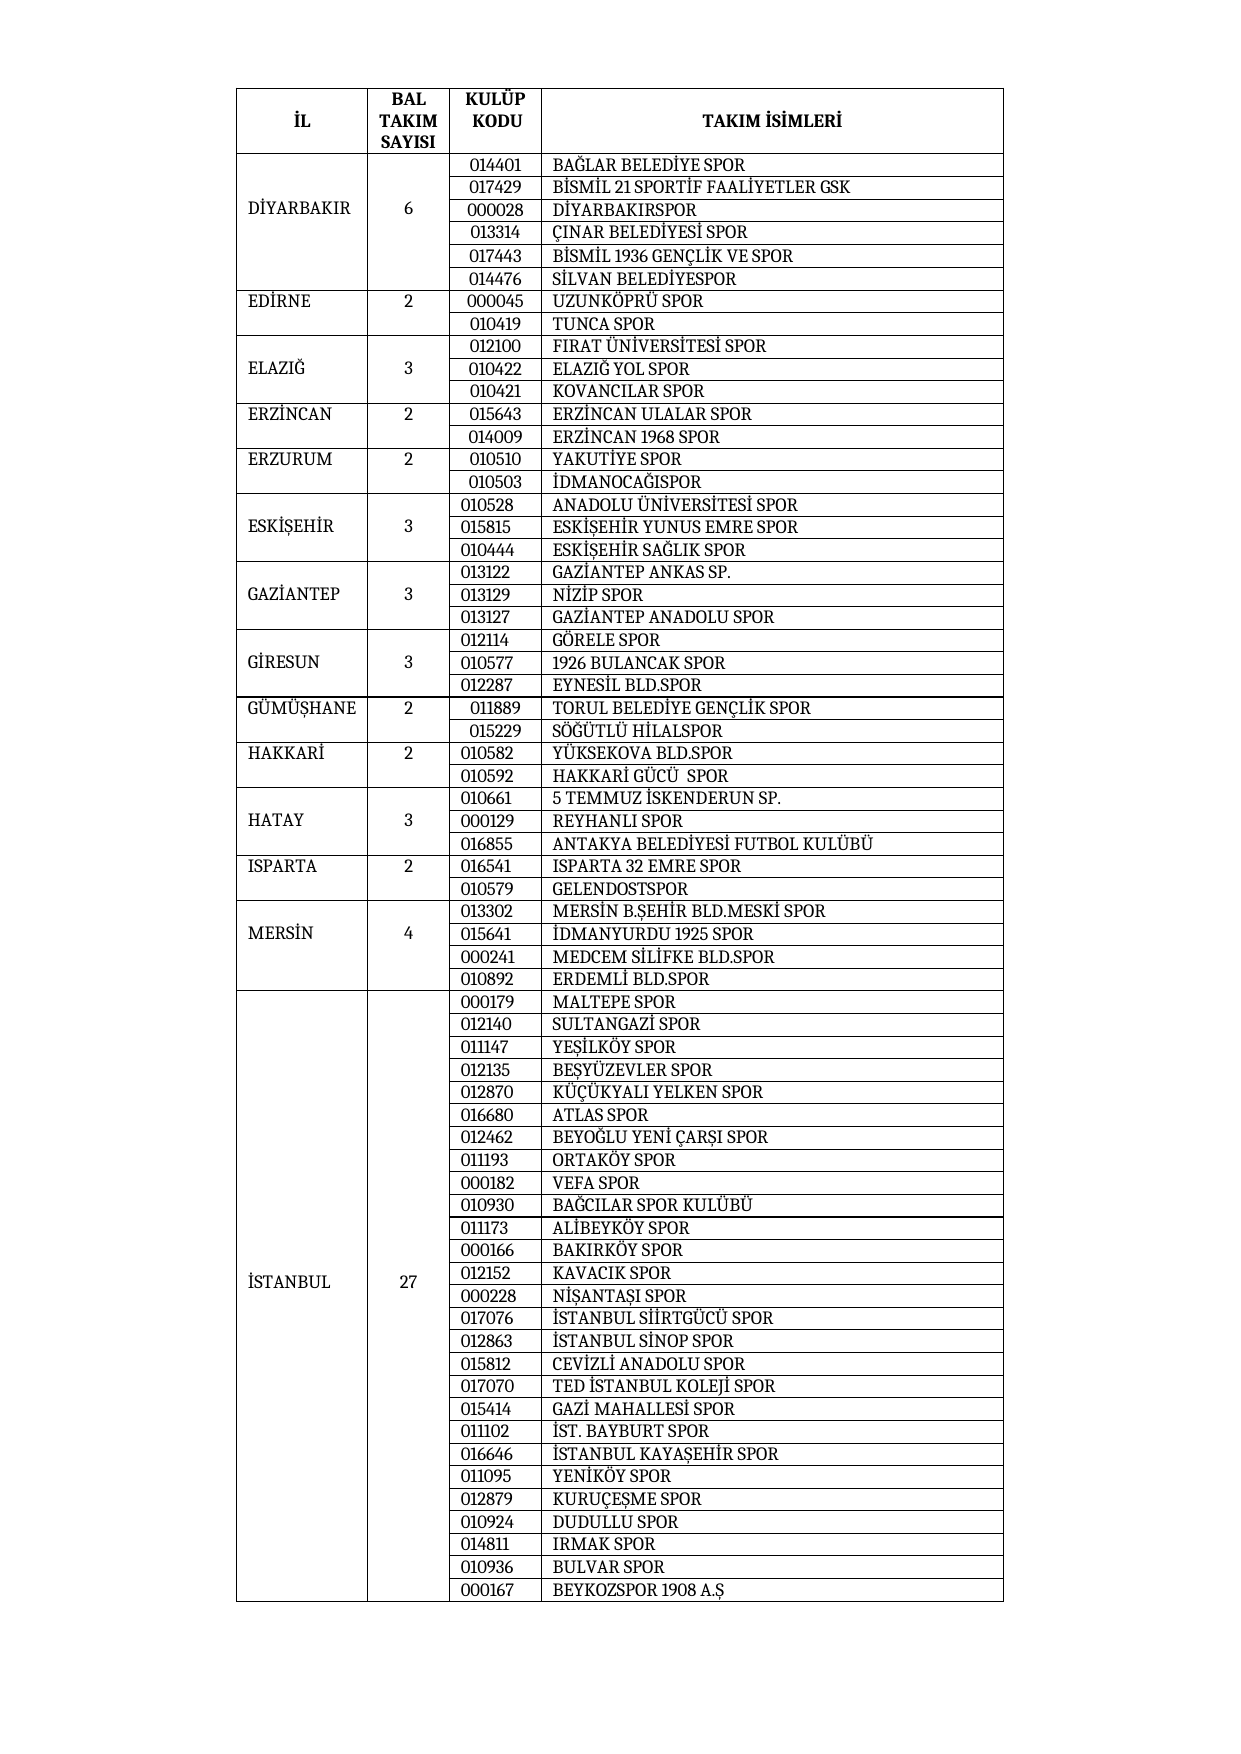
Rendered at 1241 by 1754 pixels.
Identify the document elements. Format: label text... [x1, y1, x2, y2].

table_cell 000028 [450, 200, 541, 221]
table_cell 2 [368, 291, 449, 335]
table_cell ANTAKYA BELEDİYESİ FUTBOL KULÜBÜ [542, 833, 1003, 855]
table_cell KÜÇÜKYALI YELKEN SPOR [542, 1082, 1003, 1103]
table_cell 010510 [450, 449, 541, 470]
table_cell HAKKARİ [237, 743, 367, 787]
table_cell 3 [368, 562, 449, 629]
table_cell ISPARTA [237, 856, 367, 900]
table_cell MALTEPE SPOR [542, 991, 1003, 1013]
table_cell İST. BAYBURT SPOR [542, 1421, 1003, 1442]
table_cell ERDEMLİ BLD.SPOR [542, 969, 1003, 990]
table_cell ESKİŞEHİR SAĞLIK SPOR [542, 539, 1003, 561]
table_cell 012879 [450, 1489, 541, 1510]
table_cell YÜKSEKOVA BLD.SPOR [542, 743, 1003, 764]
table_cell 000167 [450, 1579, 541, 1601]
table_header İL [237, 89, 367, 153]
table_cell 3 [368, 494, 449, 561]
table_cell 013122 [450, 562, 541, 583]
table_cell 010444 [450, 539, 541, 561]
table_cell İSTANBUL SİİRTGÜCÜ SPOR [542, 1308, 1003, 1329]
table_cell 5 TEMMUZ İSKENDERUN SP. [542, 788, 1003, 809]
table_cell 012135 [450, 1059, 541, 1081]
table_cell 013302 [450, 901, 541, 922]
table_cell ISPARTA 32 EMRE SPOR [542, 856, 1003, 877]
table_cell GÖRELE SPOR [542, 630, 1003, 651]
table_cell 000241 [450, 946, 541, 968]
table_cell BEYKOZSPOR 1908 A.Ş [542, 1579, 1003, 1601]
table_cell 3 [368, 788, 449, 855]
table_cell İDMANOCAĞISPOR [542, 471, 1003, 493]
table_cell 016646 [450, 1444, 541, 1465]
table_cell YEŞİLKÖY SPOR [542, 1037, 1003, 1058]
table_cell DİYARBAKIR [237, 154, 367, 289]
table_cell CEVİZLİ ANADOLU SPOR [542, 1353, 1003, 1374]
table_cell 4 [368, 901, 449, 990]
table_cell ELAZIĞ [237, 336, 367, 403]
table_cell GAZİ MAHALLESİ SPOR [542, 1398, 1003, 1420]
table_cell ÇINAR BELEDİYESİ SPOR [542, 222, 1003, 244]
table_cell GÜMÜŞHANE [237, 698, 367, 742]
table_cell 011193 [450, 1150, 541, 1171]
table_cell BİSMİL 1936 GENÇLİK VE SPOR [542, 245, 1003, 267]
table_cell 000129 [450, 811, 541, 832]
table_cell 3 [368, 336, 449, 403]
table_cell ERZİNCAN 1968 SPOR [542, 426, 1003, 448]
table_cell 27 [368, 991, 449, 1601]
table_cell 012287 [450, 675, 541, 696]
table_cell 013129 [450, 585, 541, 606]
table_cell 010924 [450, 1511, 541, 1533]
table_cell BULVAR SPOR [542, 1556, 1003, 1578]
table_cell 017070 [450, 1376, 541, 1397]
table_cell 015815 [450, 517, 541, 538]
table_cell BİSMİL 21 SPORTİF FAALİYETLER GSK [542, 177, 1003, 198]
table_cell 012863 [450, 1330, 541, 1352]
table_cell 2 [368, 449, 449, 493]
table_cell EDİRNE [237, 291, 367, 335]
table_cell BAĞLAR BELEDİYE SPOR [542, 154, 1003, 176]
table_cell ERZURUM [237, 449, 367, 493]
table_cell SİLVAN BELEDİYESPOR [542, 268, 1003, 289]
table_cell MERSİN [237, 901, 367, 990]
table_cell ORTAKÖY SPOR [542, 1150, 1003, 1171]
table_cell 015414 [450, 1398, 541, 1420]
table_cell 010579 [450, 878, 541, 900]
table_cell BAĞCILAR SPOR KULÜBÜ [542, 1195, 1003, 1216]
table_header BAL TAKIM SAYISI [368, 89, 449, 153]
table_cell 1926 BULANCAK SPOR [542, 652, 1003, 674]
table_cell İSTANBUL SİNOP SPOR [542, 1330, 1003, 1352]
table_cell SÖĞÜTLÜ HİLALSPOR [542, 720, 1003, 742]
table_cell 010577 [450, 652, 541, 674]
table_cell DİYARBAKIRSPOR [542, 200, 1003, 221]
table_cell 017076 [450, 1308, 541, 1329]
table_cell BEŞYÜZEVLER SPOR [542, 1059, 1003, 1081]
table_cell 010422 [450, 359, 541, 380]
table_cell 013127 [450, 607, 541, 629]
table_cell BAKIRKÖY SPOR [542, 1240, 1003, 1262]
table_cell GİRESUN [237, 630, 367, 696]
table_cell MERSİN B.ŞEHİR BLD.MESKİ SPOR [542, 901, 1003, 922]
table_cell 012870 [450, 1082, 541, 1103]
table_cell 014811 [450, 1534, 541, 1555]
table_cell HATAY [237, 788, 367, 855]
table_cell 014476 [450, 268, 541, 289]
table_cell FIRAT ÜNİVERSİTESİ SPOR [542, 336, 1003, 357]
table_cell ESKİŞEHİR YUNUS EMRE SPOR [542, 517, 1003, 538]
table_cell 011102 [450, 1421, 541, 1442]
table_cell 017429 [450, 177, 541, 198]
table_cell İSTANBUL [237, 991, 367, 1601]
table_cell ANADOLU ÜNİVERSİTESİ SPOR [542, 494, 1003, 516]
table_cell YAKUTİYE SPOR [542, 449, 1003, 470]
table_cell 010582 [450, 743, 541, 764]
table_header KULÜP KODU [450, 89, 541, 153]
table_cell SULTANGAZİ SPOR [542, 1014, 1003, 1036]
table_cell 011147 [450, 1037, 541, 1058]
table_cell REYHANLI SPOR [542, 811, 1003, 832]
table_cell 017443 [450, 245, 541, 267]
table_cell 010930 [450, 1195, 541, 1216]
table_cell DUDULLU SPOR [542, 1511, 1003, 1533]
table_cell TUNCA SPOR [542, 313, 1003, 335]
table_cell 012462 [450, 1127, 541, 1148]
table_cell 011173 [450, 1218, 541, 1239]
table_cell 014401 [450, 154, 541, 176]
table_cell MEDCEM SİLİFKE BLD.SPOR [542, 946, 1003, 968]
table_cell VEFA SPOR [542, 1172, 1003, 1194]
table_cell ERZİNCAN [237, 404, 367, 448]
table_cell ALİBEYKÖY SPOR [542, 1218, 1003, 1239]
table_cell 6 [368, 154, 449, 289]
table_cell IRMAK SPOR [542, 1534, 1003, 1555]
table_cell 000166 [450, 1240, 541, 1262]
table_cell ELAZIĞ YOL SPOR [542, 359, 1003, 380]
table_cell 015229 [450, 720, 541, 742]
table_cell 010503 [450, 471, 541, 493]
table_cell 012114 [450, 630, 541, 651]
table_header TAKIM İSİMLERİ [542, 89, 1003, 153]
table_cell 015812 [450, 1353, 541, 1374]
table_cell 012100 [450, 336, 541, 357]
table_cell KAVACIK SPOR [542, 1263, 1003, 1284]
table_cell 000179 [450, 991, 541, 1013]
table_cell 012152 [450, 1263, 541, 1284]
table_cell 015641 [450, 924, 541, 945]
table_cell 2 [368, 698, 449, 742]
table_cell ATLAS SPOR [542, 1104, 1003, 1126]
table_cell 2 [368, 743, 449, 787]
table_cell GAZİANTEP [237, 562, 367, 629]
table_cell 010936 [450, 1556, 541, 1578]
table_cell 010528 [450, 494, 541, 516]
table_cell 010892 [450, 969, 541, 990]
table_cell EYNESİL BLD.SPOR [542, 675, 1003, 696]
table_cell KOVANCILAR SPOR [542, 381, 1003, 403]
table_cell 010421 [450, 381, 541, 403]
table_cell NİŞANTAŞI SPOR [542, 1285, 1003, 1307]
table_cell NİZİP SPOR [542, 585, 1003, 606]
table_cell 2 [368, 856, 449, 900]
table_cell 000228 [450, 1285, 541, 1307]
table_cell 3 [368, 630, 449, 696]
table_cell GELENDOSTSPOR [542, 878, 1003, 900]
table_cell KURUÇEŞME SPOR [542, 1489, 1003, 1510]
table_cell İDMANYURDU 1925 SPOR [542, 924, 1003, 945]
table_cell 010661 [450, 788, 541, 809]
table_cell ESKİŞEHİR [237, 494, 367, 561]
table_cell TORUL BELEDİYE GENÇLİK SPOR [542, 698, 1003, 719]
table_cell 010419 [450, 313, 541, 335]
table_cell İSTANBUL KAYAŞEHİR SPOR [542, 1444, 1003, 1465]
table_cell 014009 [450, 426, 541, 448]
table_cell 012140 [450, 1014, 541, 1036]
table_cell ERZİNCAN ULALAR SPOR [542, 404, 1003, 425]
table_cell GAZİANTEP ANADOLU SPOR [542, 607, 1003, 629]
table_cell 2 [368, 404, 449, 448]
table_cell 000045 [450, 291, 541, 312]
table_cell 011889 [450, 698, 541, 719]
table_cell 010592 [450, 765, 541, 787]
table_cell GAZİANTEP ANKAS SP. [542, 562, 1003, 583]
table_cell TED İSTANBUL KOLEJİ SPOR [542, 1376, 1003, 1397]
table_cell 015643 [450, 404, 541, 425]
table_cell HAKKARİ GÜCÜ SPOR [542, 765, 1003, 787]
table_cell 013314 [450, 222, 541, 244]
table_cell YENİKÖY SPOR [542, 1466, 1003, 1488]
table_cell 016680 [450, 1104, 541, 1126]
table_cell 011095 [450, 1466, 541, 1488]
table_cell 000182 [450, 1172, 541, 1194]
table_cell 016541 [450, 856, 541, 877]
table_cell UZUNKÖPRÜ SPOR [542, 291, 1003, 312]
table_cell 016855 [450, 833, 541, 855]
table_cell BEYOĞLU YENİ ÇARŞI SPOR [542, 1127, 1003, 1148]
